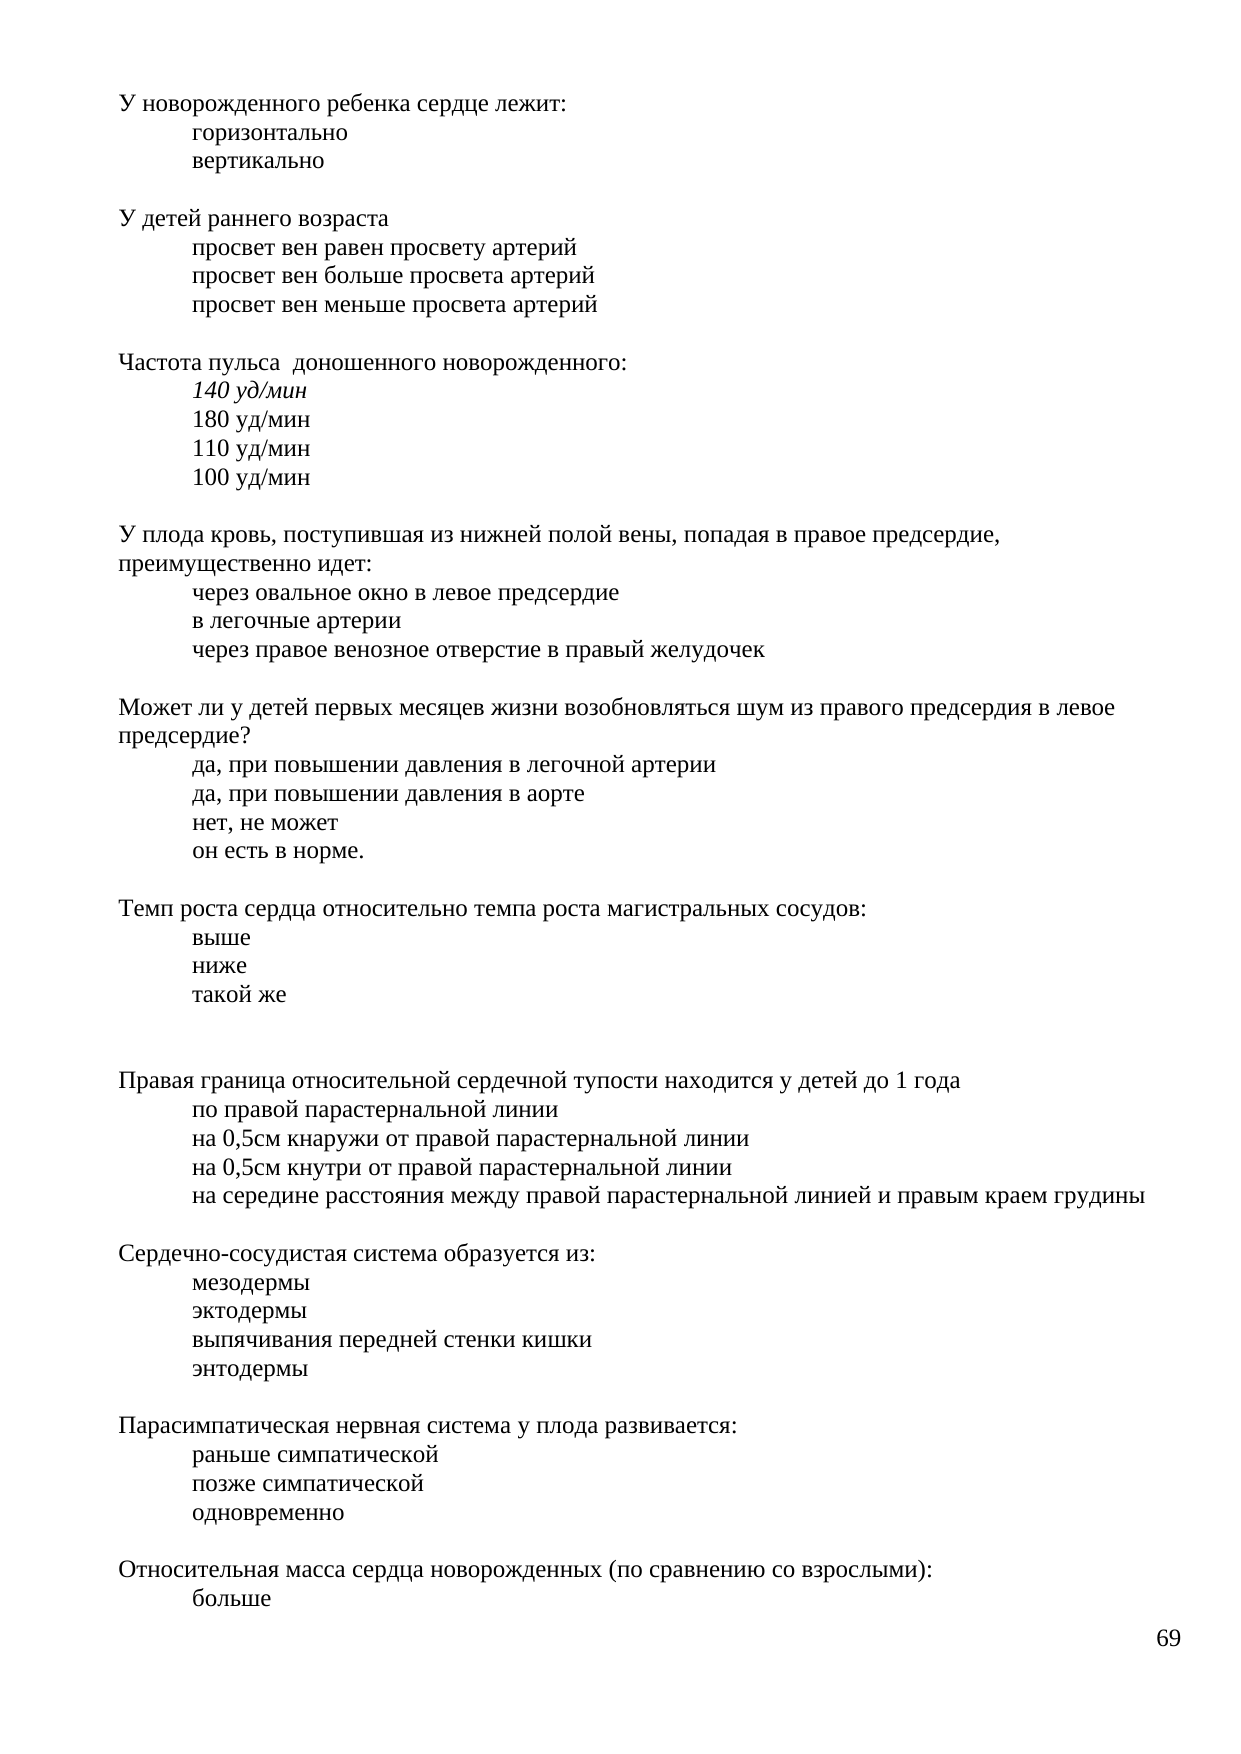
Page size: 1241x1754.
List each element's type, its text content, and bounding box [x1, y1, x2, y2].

text по правой парастернальной линии [192, 1094, 1181, 1123]
text 180 уд/мин [192, 404, 1181, 433]
text Сердечно-сосудистая система образуется из: [118, 1238, 1181, 1267]
text Темп роста сердца относительно темпа роста магистральных сосудов: [118, 893, 1181, 922]
text выше [192, 922, 1181, 950]
text через правое венозное отверстие в правый желудочек [192, 634, 1181, 663]
text на середине расстояния между правой парастернальной линией и правым краем грудины [192, 1180, 1181, 1209]
text просвет вен равен просвету артерий просвет вен больше просвета артерий просвет вен меньше просвета артерий [192, 232, 1181, 318]
text через овальное окно в левое предсердие [192, 577, 1181, 605]
text на 0,5см кнутри от правой парастернальной линии [192, 1152, 1181, 1180]
text Относительная масса сердца новорожденных (по сравнению со взрослыми): [118, 1554, 1181, 1583]
text выпячивания передней стенки кишки [192, 1324, 1181, 1353]
text на 0,5см кнаружи от правой парастернальной линии [192, 1123, 1181, 1152]
text У детей раннего возраста [118, 203, 1181, 232]
text энтодермы [192, 1353, 1181, 1382]
text больше [192, 1583, 1181, 1612]
text горизонтально вертикально [192, 117, 1181, 174]
text 110 уд/мин [192, 433, 1181, 462]
text мезодермы [192, 1267, 1181, 1295]
text Парасимпатическая нервная система у плода развивается: [118, 1410, 1181, 1439]
text У плода кровь, поступившая из нижней полой вены, попадая в правое предсердие, преимущественно идет: [118, 519, 1181, 577]
text такой же [192, 979, 1181, 1008]
text Может ли у детей первых месяцев жизни возобновляться шум из правого предсердия в левое предсердие? [118, 692, 1181, 749]
text позже симпатической [192, 1468, 1181, 1497]
text Правая граница относительной сердечной тупости находится у детей до 1 года [118, 1065, 1181, 1094]
text в легочные артерии [192, 605, 1181, 634]
text ниже [192, 950, 1181, 979]
text раньше симпатической [192, 1439, 1181, 1468]
text одновременно [192, 1497, 1181, 1525]
text нет, не может [192, 807, 1181, 835]
text да, при повышении давления в легочной артерии [192, 749, 1181, 778]
text У новорожденного ребенка сердце лежит: [118, 88, 1181, 117]
text Частота пульса доношенного новорожденного: [118, 347, 1181, 375]
text 100 уд/мин [192, 462, 1181, 490]
text эктодермы [192, 1295, 1181, 1324]
text 140 уд/мин [192, 375, 1181, 404]
text да, при повышении давления в аорте [192, 778, 1181, 807]
text он есть в норме. [192, 835, 1181, 864]
